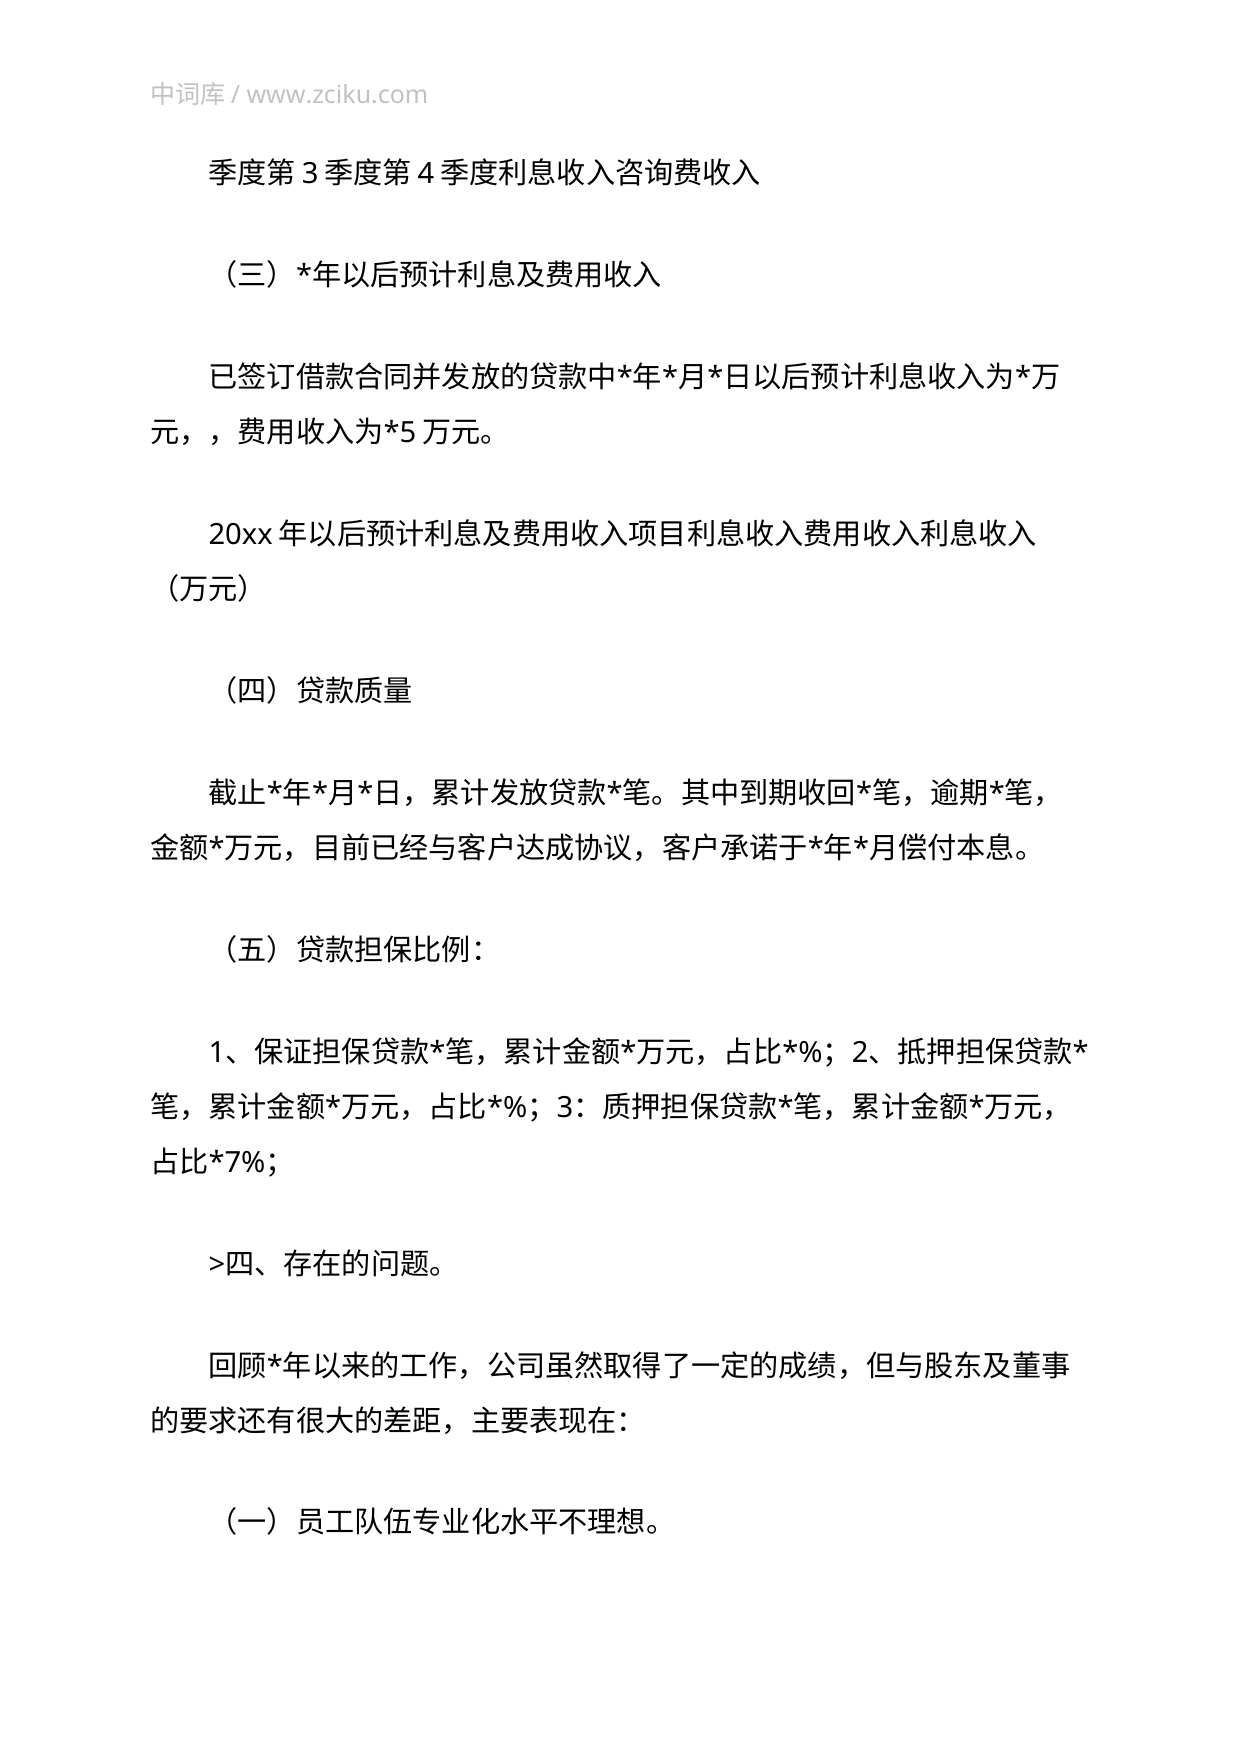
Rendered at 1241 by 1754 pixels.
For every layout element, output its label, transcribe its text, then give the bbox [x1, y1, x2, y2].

text （三）*年以后预计利息及费用收入 [150, 252, 1090, 294]
text 截止*年*月*日，累计发放贷款*笔。其中到期收回*笔，逾期*笔，金额*万元，目前已经与客户达成协议，客户承诺于*年*月偿付本息。 [150, 769, 1090, 867]
text （五）贷款担保比例： [150, 926, 1090, 969]
text 已签订借款合同并发放的贷款中*年*月*日以后预计利息收入为*万元，，费用收入为*5万元。 [150, 354, 1090, 451]
text （一）员工队伍专业化水平不理想。 [150, 1499, 1090, 1541]
text （四）贷款质量 [150, 668, 1090, 710]
text >四、存在的问题。 [150, 1240, 1090, 1283]
text 季度第3季度第4季度利息收入咨询费收入 [150, 150, 1090, 192]
text 1、保证担保贷款*笔，累计金额*万元，占比*%；2、抵押担保贷款*笔，累计金额*万元，占比*%；3：质押担保贷款*笔，累计金额*万元，占比*7%； [150, 1028, 1090, 1181]
text 20xx年以后预计利息及费用收入项目利息收入费用收入利息收入（万元） [150, 511, 1090, 608]
text 回顾*年以来的工作，公司虽然取得了一定的成绩，但与股东及董事的要求还有很大的差距，主要表现在： [150, 1342, 1090, 1439]
